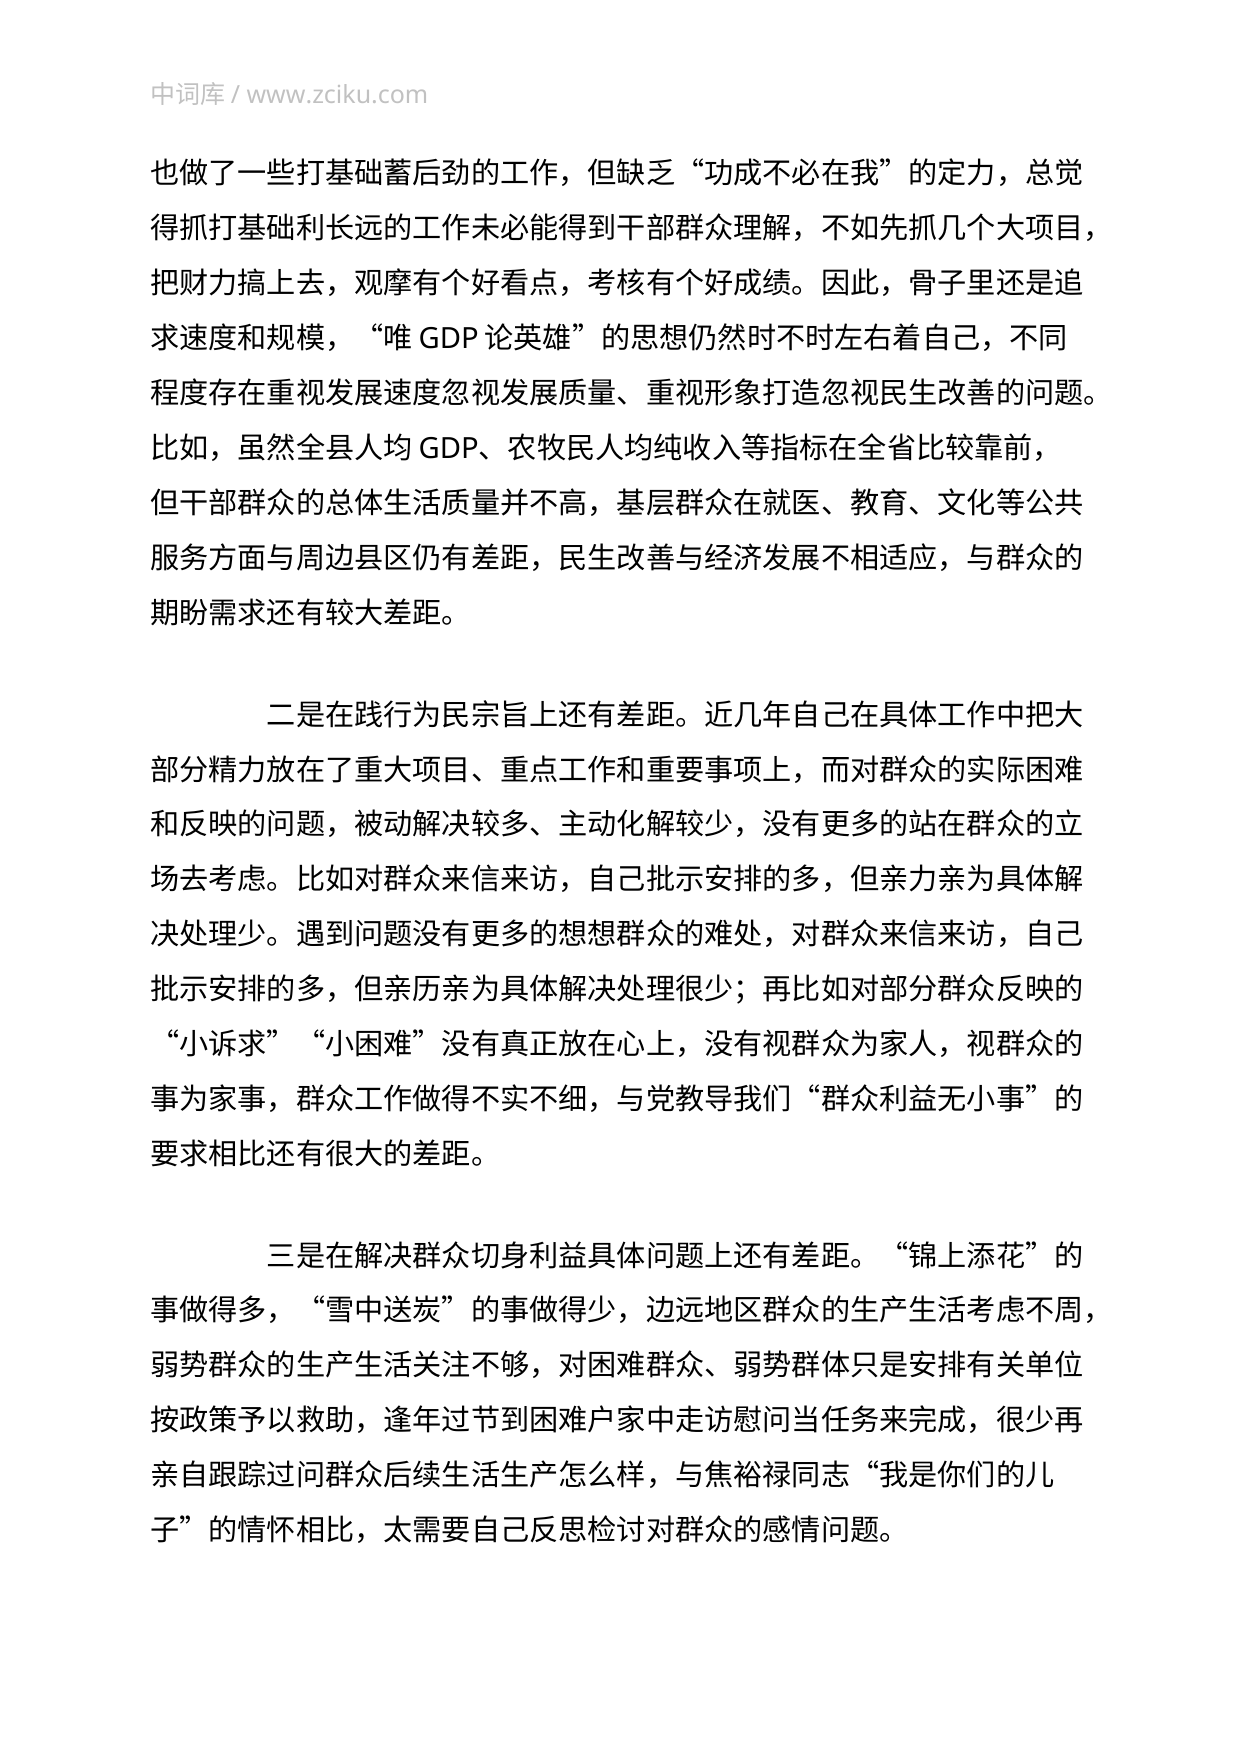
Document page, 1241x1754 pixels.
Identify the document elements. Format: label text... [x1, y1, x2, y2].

text 二是在践行为民宗旨上还有差距。近几年自己在具体工作中把大部分精力放在了重大项目、重点工作和重要事项上，而对群众的实际困难和反映的问题，被动解决较多、主动化解较少，没有更多的站在群众的立场去考虑。比如对群众来信来访，自己批示安排的多，但亲力亲为具体解决处理少。遇到问题没有更多的想想群众的难处，对群众来信来访，自己批示安排的多，但亲历亲为具体解决处理很少；再比如对部分群众反映的“小诉求”“小困难”没有真正放在心上，没有视群众为家人，视群众的事为家事，群众工作做得不实不细，与党教导我们“群众利益无小事”的要求相比还有很大的差距。 [150, 691, 1090, 1173]
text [150, 150, 1090, 632]
text 三是在解决群众切身利益具体问题上还有差距。“锦上添花”的事做得多，“雪中送炭”的事做得少，边远地区群众的生产生活考虑不周，弱势群众的生产生活关注不够，对困难群众、弱势群体只是安排有关单位按政策予以救助，逢年过节到困难户家中走访慰问当任务来完成，很少再亲自跟踪过问群众后续生活生产怎么样，与焦裕禄同志“我是你们的儿子”的情怀相比，太需要自己反思检讨对群众的感情问题。 [150, 1232, 1090, 1549]
